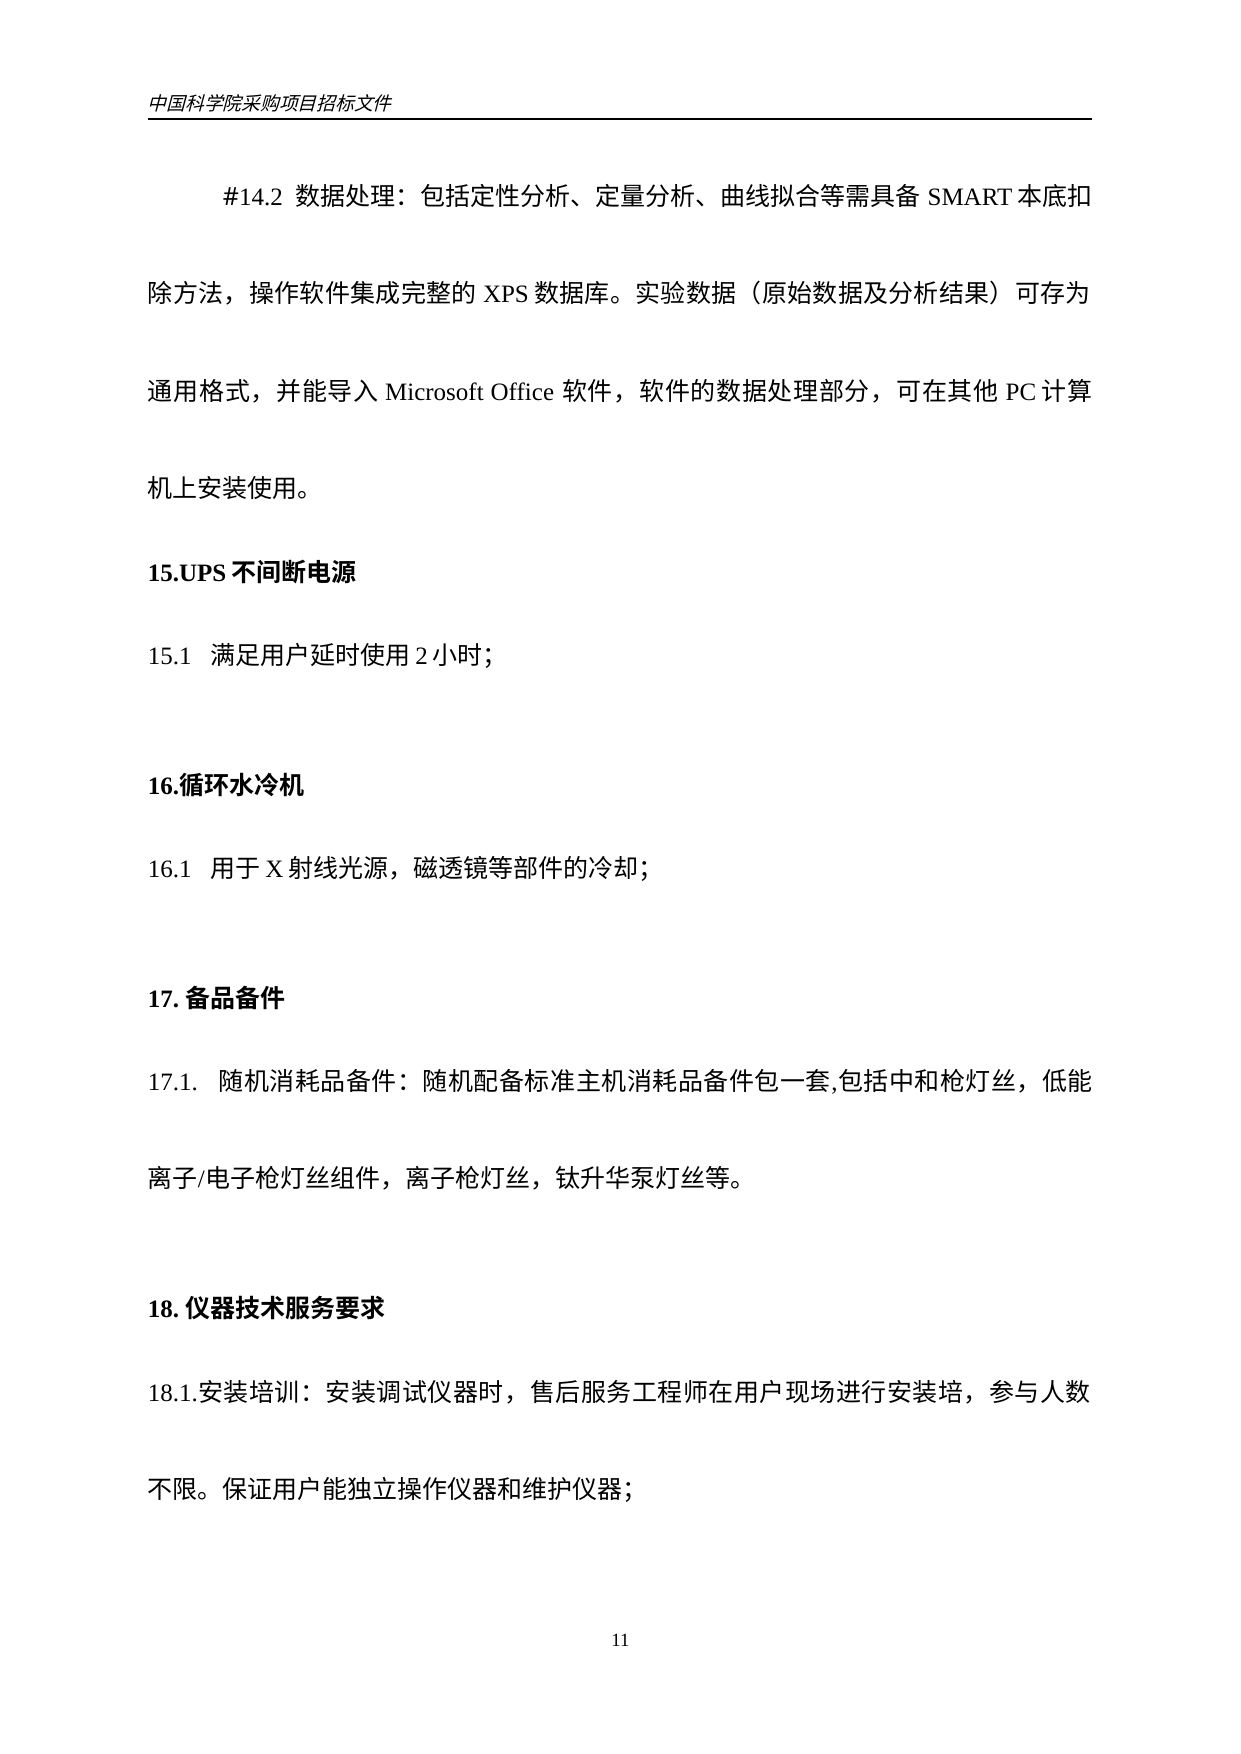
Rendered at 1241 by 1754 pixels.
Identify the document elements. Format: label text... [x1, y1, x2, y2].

text 16.1 用于X射线光源，磁透镜等部件的冷却； [148, 834, 1092, 899]
text 17.1. 随机消耗品备件：随机配备标准主机消耗品备件包一套,包括中和枪灯丝，低能离子/电子枪灯丝组件，离子枪灯丝，钛升华泵灯丝等。 [148, 1047, 1092, 1209]
text 18.1.安装培训：安装调试仪器时，售后服务工程师在用户现场进行安装培，参与人数不限。保证用户能独立操作仪器和维护仪器； [148, 1358, 1092, 1520]
text 16.循环水冷机 [148, 751, 1092, 816]
text 15.UPS不间断电源 [148, 538, 1092, 603]
text 15.1 满足用户延时使用2小时； [148, 621, 1092, 686]
text 18. 仪器技术服务要求 [148, 1274, 1092, 1339]
text 17. 备品备件 [148, 964, 1092, 1029]
text #14.2 数据处理：包括定性分析、定量分析、曲线拟合等需具备SMART本底扣除方法，操作软件集成完整的XPS数据库。实验数据（原始数据及分析结果）可存为通用格式，并能导入Microsoft Office 软件，软件的数据处理部分，可在其他PC计算机上安装使用。 [148, 162, 1092, 519]
